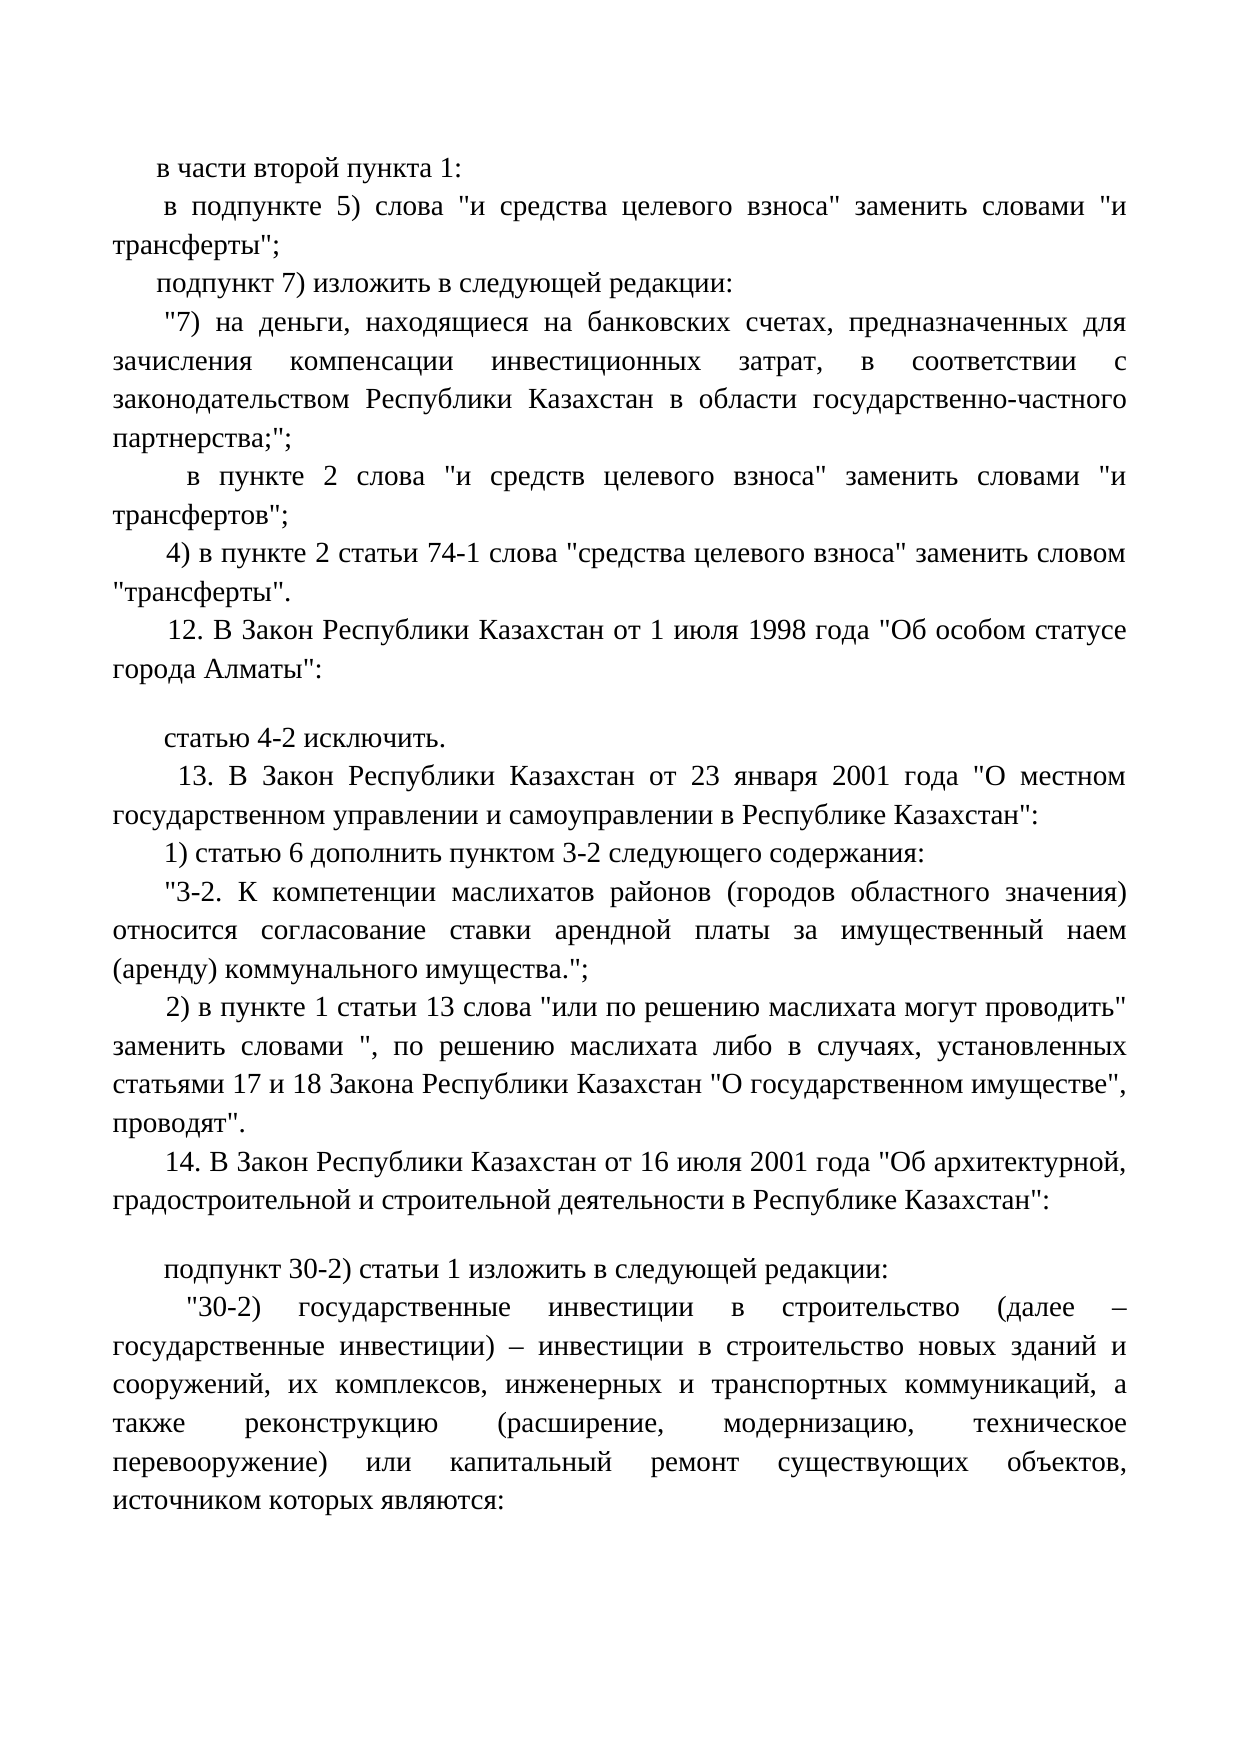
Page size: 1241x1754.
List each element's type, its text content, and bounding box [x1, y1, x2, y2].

text в пункте 2 слова "и средств целевого взноса" заменить словами "и трансфертов"; [112, 458, 1128, 530]
text "3-2. К компетенции маслихатов районов (городов областного значения) относится согласование ставки арендной платы за имущественный наем (аренду) коммунального имущества."; [112, 874, 1128, 984]
text 14. В Закон Республики Казахстан от 16 июля 2001 года "Об архитектурной, градостроительной и строительной деятельности в Республике Казахстан": [112, 1144, 1128, 1216]
text статью 4-2 исключить. [112, 720, 1128, 753]
text в подпункте 5) слова "и средства целевого взноса" заменить словами "и трансферты"; [112, 188, 1128, 261]
text 2) в пункте 1 статьи 13 слова "или по решению маслихата могут проводить" заменить словами ", по решению маслихата либо в случаях, установленных статьями 17 и 18 Закона Республики Казахстан "О государственном имуществе", проводят". [112, 989, 1128, 1139]
text подпункт 30-2) статьи 1 изложить в следующей редакции: [112, 1251, 1128, 1284]
text 13. В Закон Республики Казахстан от 23 января 2001 года "О местном государственном управлении и самоуправлении в Республике Казахстан": [112, 758, 1128, 830]
text 1) статью 6 дополнить пунктом 3-2 следующего содержания: [112, 835, 1128, 869]
text 4) в пункте 2 статьи 74-1 слова "средства целевого взноса" заменить словом "трансферты". [112, 535, 1128, 607]
text "7) на деньги, находящиеся на банковских счетах, предназначенных для зачисления компенсации инвестиционных затрат, в соответствии с законодательством Республики Казахстан в области государственно-частного партнерства;"; [112, 304, 1128, 453]
text 12. В Закон Республики Казахстан от 1 июля 1998 года "Об особом статусе города Алматы": [112, 612, 1128, 684]
text в части второй пункта 1: [112, 150, 1128, 183]
text подпункт 7) изложить в следующей редакции: [112, 266, 1128, 299]
text "30-2) государственные инвестиции в строительство (далее – государственные инвестиции) – инвестиции в строительство новых зданий и сооружений, их комплексов, инженерных и транспортных коммуникаций, а также реконструкцию (расширение, модернизацию, техническое перевооружение) или капитальный ремонт существующих объектов, источником которых являются: [112, 1289, 1128, 1516]
